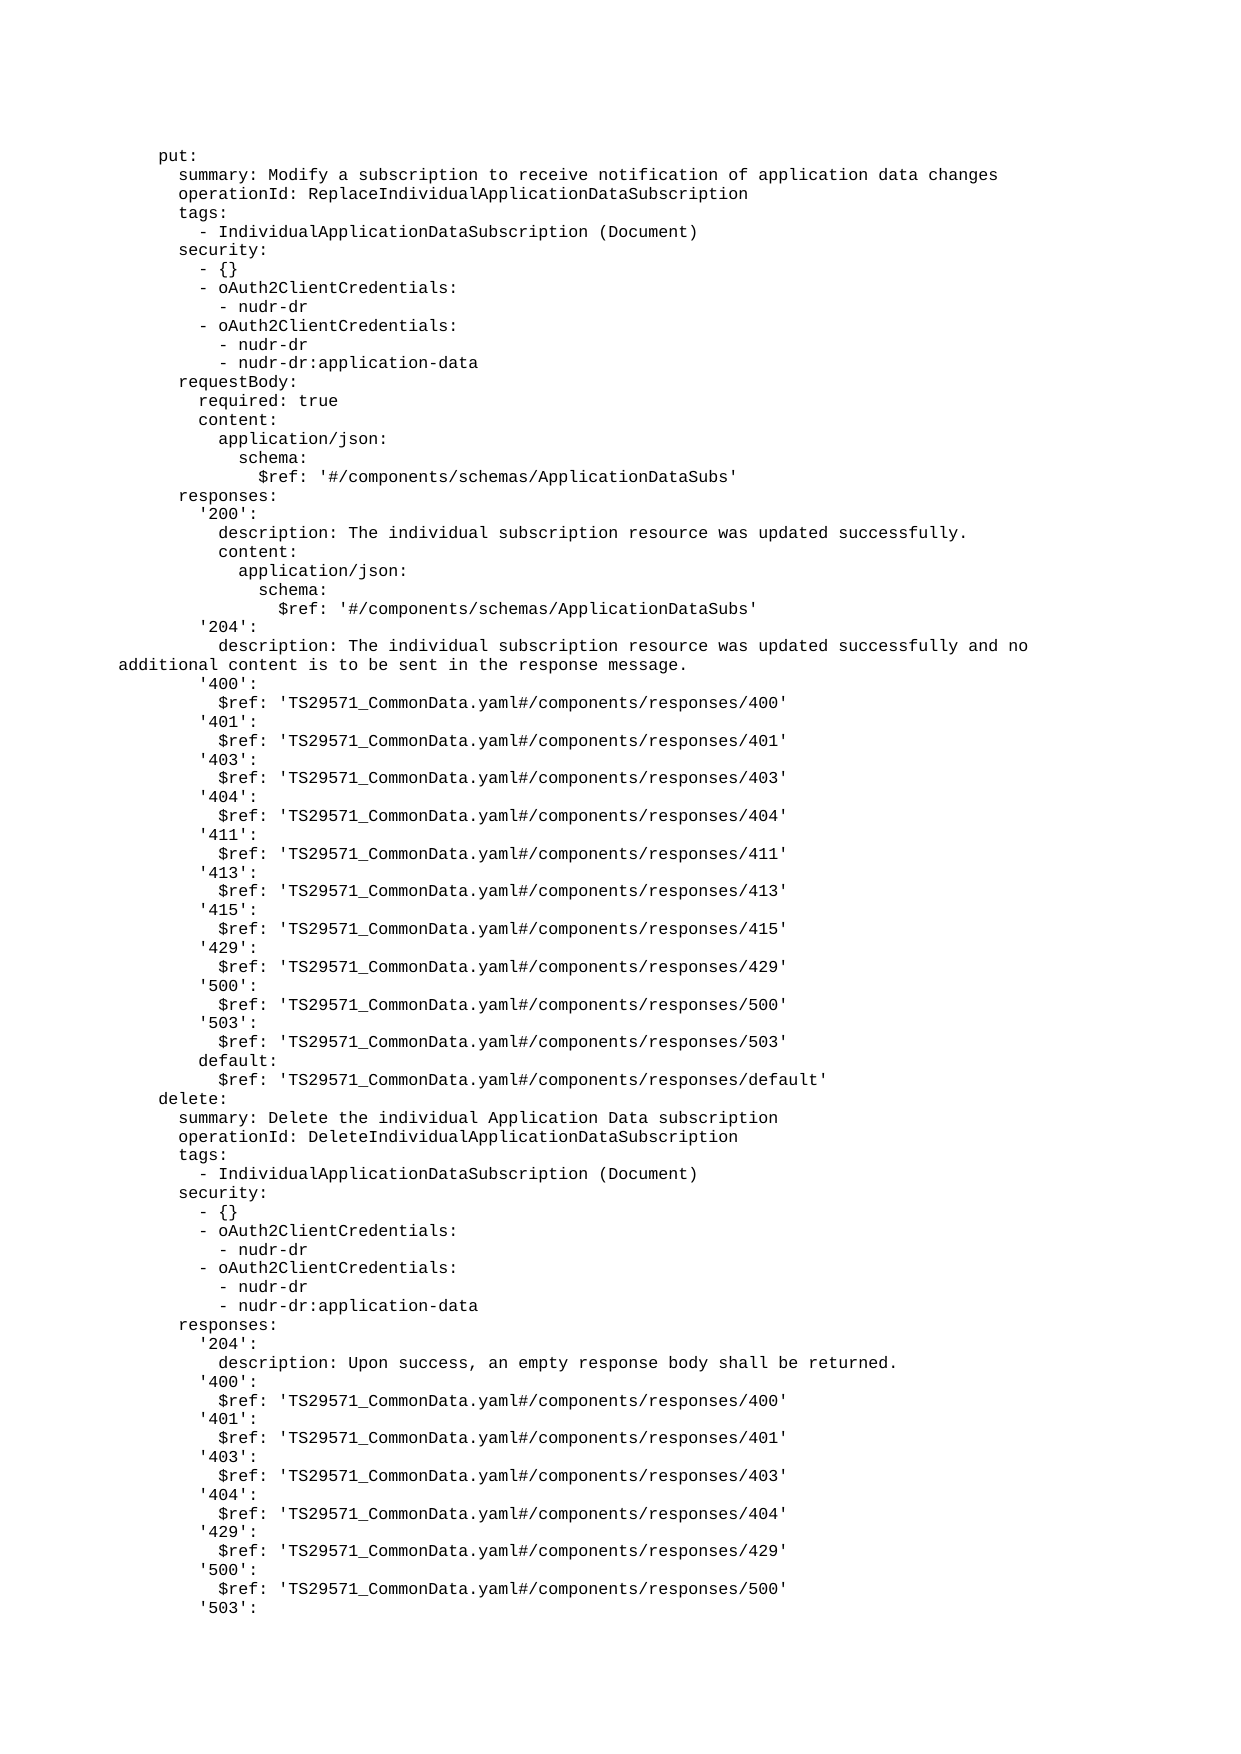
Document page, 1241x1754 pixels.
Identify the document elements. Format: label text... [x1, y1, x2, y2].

text description: The individual subscription resource was updated successfully. [118, 525, 1122, 544]
text - {} [118, 261, 1122, 280]
text '400': [118, 1373, 1122, 1392]
text $ref: 'TS29571_CommonData.yaml#/components/responses/401' [118, 1430, 1122, 1449]
text $ref: 'TS29571_CommonData.yaml#/components/responses/401' [118, 732, 1122, 751]
text - nudr-dr [118, 1241, 1122, 1260]
text - nudr-dr [118, 298, 1122, 317]
text '500': [118, 977, 1122, 996]
text $ref: 'TS29571_CommonData.yaml#/components/responses/400' [118, 694, 1122, 713]
text $ref: 'TS29571_CommonData.yaml#/components/responses/404' [118, 1505, 1122, 1524]
text - oAuth2ClientCredentials: [118, 1260, 1122, 1279]
text '503': [118, 1015, 1122, 1034]
text - {} [118, 1203, 1122, 1222]
text '204': [118, 1336, 1122, 1354]
text responses: [118, 1317, 1122, 1336]
text content: [118, 544, 1122, 562]
text put: [118, 148, 1122, 167]
text $ref: 'TS29571_CommonData.yaml#/components/responses/413' [118, 883, 1122, 902]
text $ref: 'TS29571_CommonData.yaml#/components/responses/403' [118, 1467, 1122, 1486]
text - nudr-dr [118, 336, 1122, 355]
text - oAuth2ClientCredentials: [118, 317, 1122, 336]
text $ref: 'TS29571_CommonData.yaml#/components/responses/404' [118, 808, 1122, 826]
text schema: [118, 581, 1122, 600]
text required: true [118, 393, 1122, 412]
text security: [118, 242, 1122, 261]
text operationId: DeleteIndividualApplicationDataSubscription [118, 1128, 1122, 1147]
text $ref: '#/components/schemas/ApplicationDataSubs' [118, 468, 1122, 487]
text - IndividualApplicationDataSubscription (Document) [118, 223, 1122, 242]
text schema: [118, 449, 1122, 468]
text '400': [118, 676, 1122, 694]
text $ref: 'TS29571_CommonData.yaml#/components/responses/415' [118, 921, 1122, 939]
text - IndividualApplicationDataSubscription (Document) [118, 1166, 1122, 1185]
text $ref: '#/components/schemas/ApplicationDataSubs' [118, 600, 1122, 619]
text tags: [118, 1147, 1122, 1166]
text content: [118, 412, 1122, 431]
text '413': [118, 864, 1122, 883]
text - nudr-dr:application-data [118, 1298, 1122, 1317]
text '503': [118, 1599, 1122, 1618]
text summary: Modify a subscription to receive notification of application data changes [118, 167, 1122, 185]
text $ref: 'TS29571_CommonData.yaml#/components/responses/500' [118, 1581, 1122, 1599]
text $ref: 'TS29571_CommonData.yaml#/components/responses/400' [118, 1392, 1122, 1411]
text '403': [118, 751, 1122, 770]
text $ref: 'TS29571_CommonData.yaml#/components/responses/default' [118, 1072, 1122, 1090]
text description: The individual subscription resource was updated successfully and no additional content is to be sent in the response message. [118, 638, 1122, 676]
text $ref: 'TS29571_CommonData.yaml#/components/responses/503' [118, 1034, 1122, 1053]
text $ref: 'TS29571_CommonData.yaml#/components/responses/429' [118, 958, 1122, 977]
text '429': [118, 939, 1122, 958]
text application/json: [118, 562, 1122, 581]
text default: [118, 1053, 1122, 1072]
text '404': [118, 1486, 1122, 1505]
text description: Upon success, an empty response body shall be returned. [118, 1354, 1122, 1373]
text '200': [118, 506, 1122, 525]
text application/json: [118, 431, 1122, 449]
text - oAuth2ClientCredentials: [118, 280, 1122, 298]
text '404': [118, 789, 1122, 808]
text $ref: 'TS29571_CommonData.yaml#/components/responses/500' [118, 996, 1122, 1015]
text tags: [118, 204, 1122, 223]
text $ref: 'TS29571_CommonData.yaml#/components/responses/403' [118, 770, 1122, 789]
text $ref: 'TS29571_CommonData.yaml#/components/responses/429' [118, 1543, 1122, 1562]
text '500': [118, 1562, 1122, 1581]
text '415': [118, 902, 1122, 921]
text - oAuth2ClientCredentials: [118, 1222, 1122, 1241]
text - nudr-dr:application-data [118, 355, 1122, 374]
text '411': [118, 826, 1122, 845]
text responses: [118, 487, 1122, 506]
text $ref: 'TS29571_CommonData.yaml#/components/responses/411' [118, 845, 1122, 864]
text summary: Delete the individual Application Data subscription [118, 1109, 1122, 1128]
text requestBody: [118, 374, 1122, 393]
text '204': [118, 619, 1122, 638]
text '429': [118, 1524, 1122, 1543]
text operationId: ReplaceIndividualApplicationDataSubscription [118, 185, 1122, 204]
text delete: [118, 1090, 1122, 1109]
text '403': [118, 1449, 1122, 1467]
text security: [118, 1185, 1122, 1203]
text '401': [118, 713, 1122, 732]
text '401': [118, 1411, 1122, 1430]
text - nudr-dr [118, 1279, 1122, 1298]
